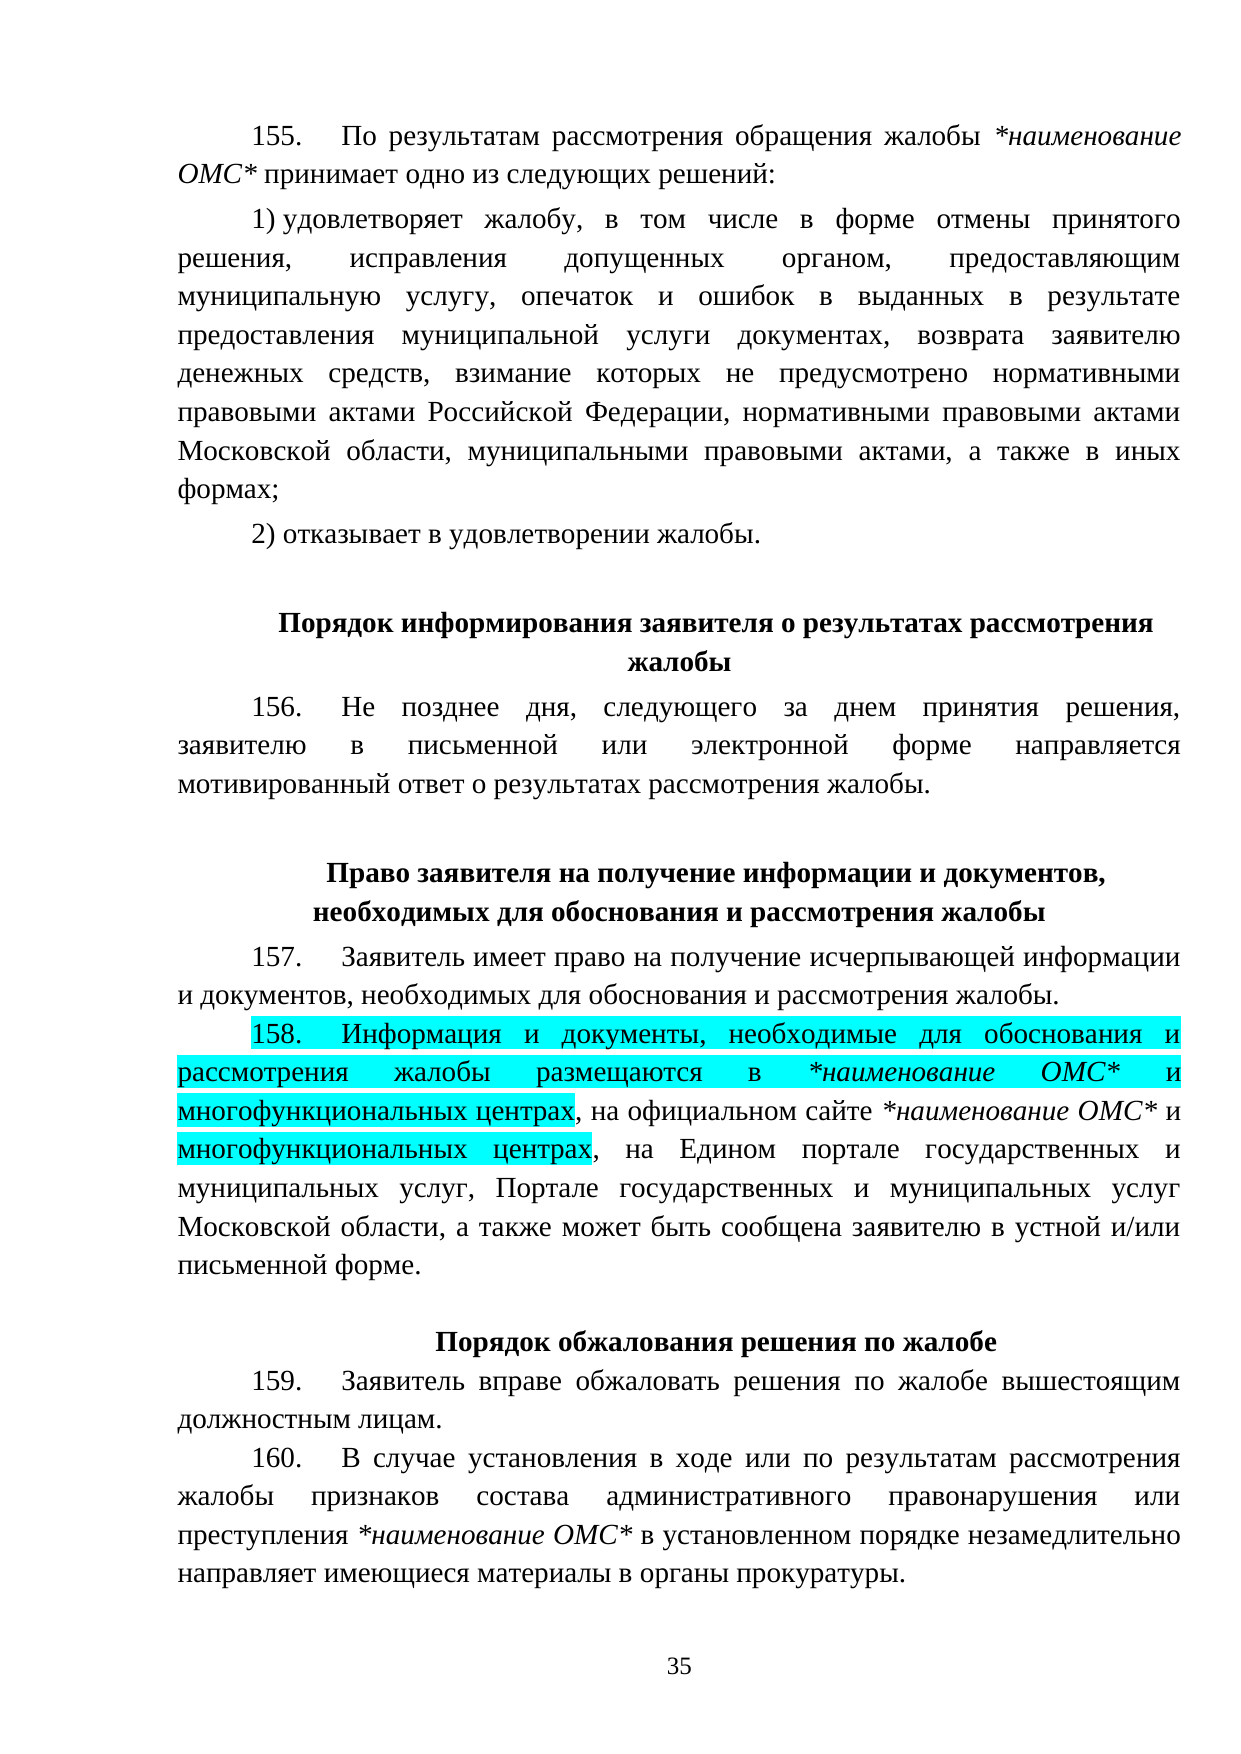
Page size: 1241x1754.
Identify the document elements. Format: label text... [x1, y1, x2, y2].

list Информация и документы, необходимые для обоснования и рассмотрения жалобы размещаются в *наименование ОМС* и многофункциональных центрах, на официальном сайте *наименование ОМС* и многофункциональных центрах, на Едином портале государственных и муниципальных услуг, Портале государственных и муниципальных услуг Московской области, а также может быть сообщена заявителю в устной и/или письменной форме. [177, 1016, 1181, 1055]
list Порядок обжалования решения по жалобе [177, 1324, 1181, 1358]
list Информация и документы, необходимые для обоснования и рассмотрения жалобы размещаются в *наименование ОМС* и многофункциональных центрах, на официальном сайте *наименование ОМС* и многофункциональных центрах, на Едином портале государственных и муниципальных услуг, Портале государственных и муниципальных услуг Московской области, а также может быть сообщена заявителю в устной и/или письменной форме. [177, 1088, 1181, 1281]
text Порядок информирования заявителя о результатах рассмотрения жалобы [177, 606, 1181, 678]
text Право заявителя на получение информации и документов, необходимых для обоснования и рассмотрения жалобы [177, 856, 1181, 928]
list Заявитель имеет право на получение исчерпывающей информации и документов, необходимых для обоснования и рассмотрения жалобы. [177, 939, 1181, 1011]
text 2) отказывает в удовлетворении жалобы. [177, 516, 1181, 549]
text 1) удовлетворяет жалобу, в том числе в форме отмены принятого решения, исправления допущенных органом, предоставляющим муниципальную услугу, опечаток и ошибок в выданных в результате предоставления муниципальной услуги документах, возврата заявителю денежных средств, взимание которых не предусмотрено нормативными правовыми актами Российской Федерации, нормативными правовыми актами Московской области, муниципальными правовыми актами, а также в иных формах; [177, 201, 1181, 505]
list По результатам рассмотрения обращения жалобы *наименование ОМС* принимает одно из следующих решений: [177, 118, 1181, 190]
list В случае установления в ходе или по результатам рассмотрения жалобы признаков состава административного правонарушения или преступления *наименование ОМС* в установленном порядке незамедлительно направляет имеющиеся материалы в органы прокуратуры. [177, 1440, 1181, 1589]
list Не позднее дня, следующего за днем принятия решения, заявителю в письменной или электронной форме направляется мотивированный ответ о результатах рассмотрения жалобы. [177, 689, 1181, 799]
list Заявитель вправе обжаловать решения по жалобе вышестоящим должностным лицам. [177, 1363, 1181, 1435]
